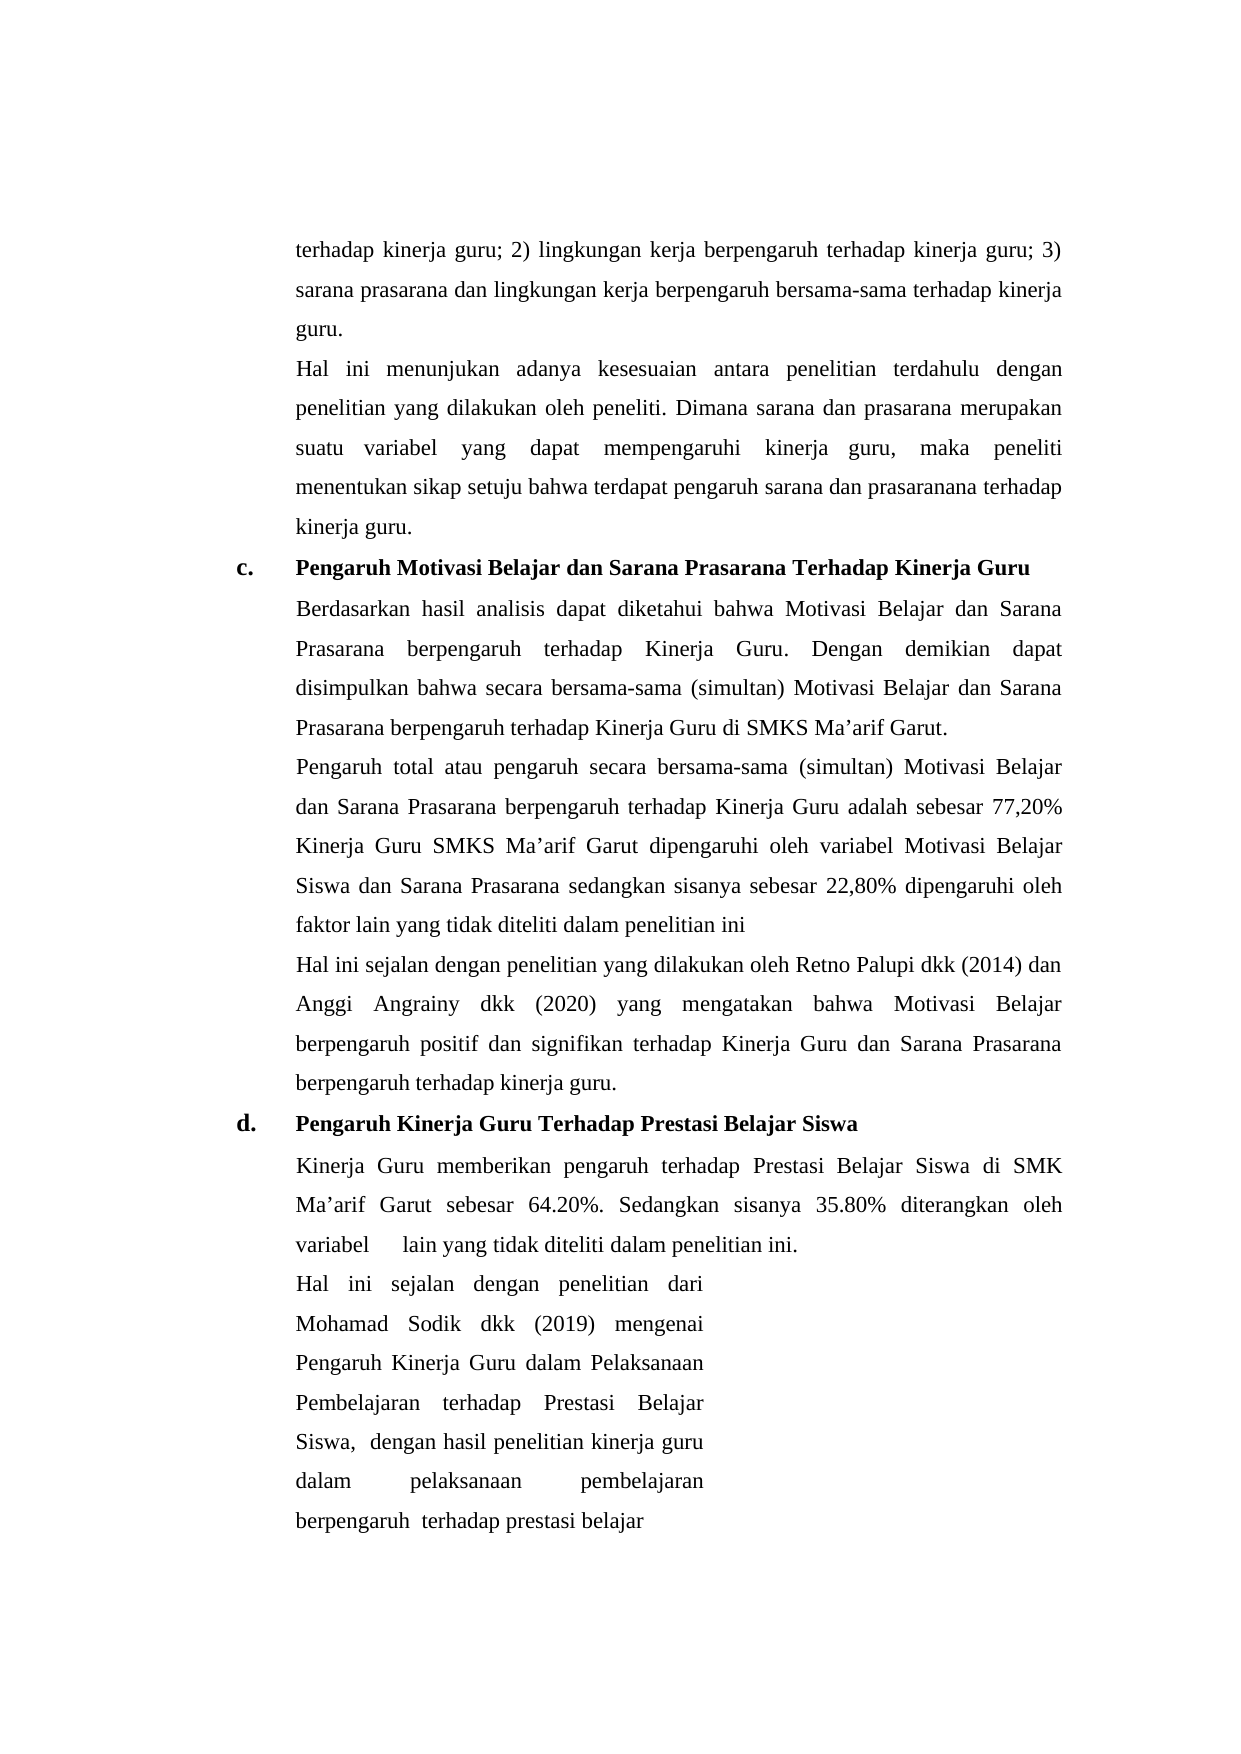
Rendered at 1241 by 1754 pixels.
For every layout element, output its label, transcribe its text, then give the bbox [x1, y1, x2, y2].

text Hal ini sejalan dengan penelitian dari Mohamad Sodik dkk (2019) mengenai Pengaruh Kinerja Guru dalam Pelaksanaan Pembelajaran terhadap Prestasi Belajar Siswa, dengan hasil penelitian kinerja guru dalam pelaksanaan pembelajaran berpengaruh terhadap prestasi belajar [295, 1270, 704, 1533]
subtitle Pengaruh Kinerja Guru Terhadap Prestasi Belajar Siswa [236, 1108, 1063, 1137]
text Kinerja Guru memberikan pengaruh terhadap Prestasi Belajar Siswa di SMK Ma’arif Garut sebesar 64.20%. Sedangkan sisanya 35.80% diterangkan oleh variabel lain yang tidak diteliti dalam penelitian ini. [295, 1152, 1063, 1257]
text Berdasarkan hasil analisis dapat diketahui bahwa Motivasi Belajar dan Sarana Prasarana berpengaruh terhadap Kinerja Guru. Dengan demikian dapat disimpulkan bahwa secara bersama-sama (simultan) Motivasi Belajar dan Sarana Prasarana berpengaruh terhadap Kinerja Guru di SMKS Ma’arif Garut. [295, 595, 1062, 740]
text Hal ini menunjukan adanya kesesuaian antara penelitian terdahulu dengan penelitian yang dilakukan oleh peneliti. Dimana sarana dan prasarana merupakan suatu variabel yang dapat mempengaruhi kinerja guru, maka peneliti menentukan sikap setuju bahwa terdapat pengaruh sarana dan prasaranana terhadap kinerja guru. [295, 355, 1062, 539]
subtitle Pengaruh Motivasi Belajar dan Sarana Prasarana Terhadap Kinerja Guru [236, 552, 1062, 581]
text Hal ini sejalan dengan penelitian yang dilakukan oleh Retno Palupi dkk (2014) dan Anggi Angrainy dkk (2020) yang mengatakan bahwa Motivasi Belajar berpengaruh positif dan signifikan terhadap Kinerja Guru dan Sarana Prasarana berpengaruh terhadap kinerja guru. [295, 951, 1062, 1095]
text Pengaruh total atau pengaruh secara bersama-sama (simultan) Motivasi Belajar dan Sarana Prasarana berpengaruh terhadap Kinerja Guru adalah sebesar 77,20% Kinerja Guru SMKS Ma’arif Garut dipengaruhi oleh variabel Motivasi Belajar Siswa dan Sarana Prasarana sedangkan sisanya sebesar 22,80% dipengaruhi oleh faktor lain yang tidak diteliti dalam penelitian ini [295, 753, 1062, 937]
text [295, 236, 1063, 342]
